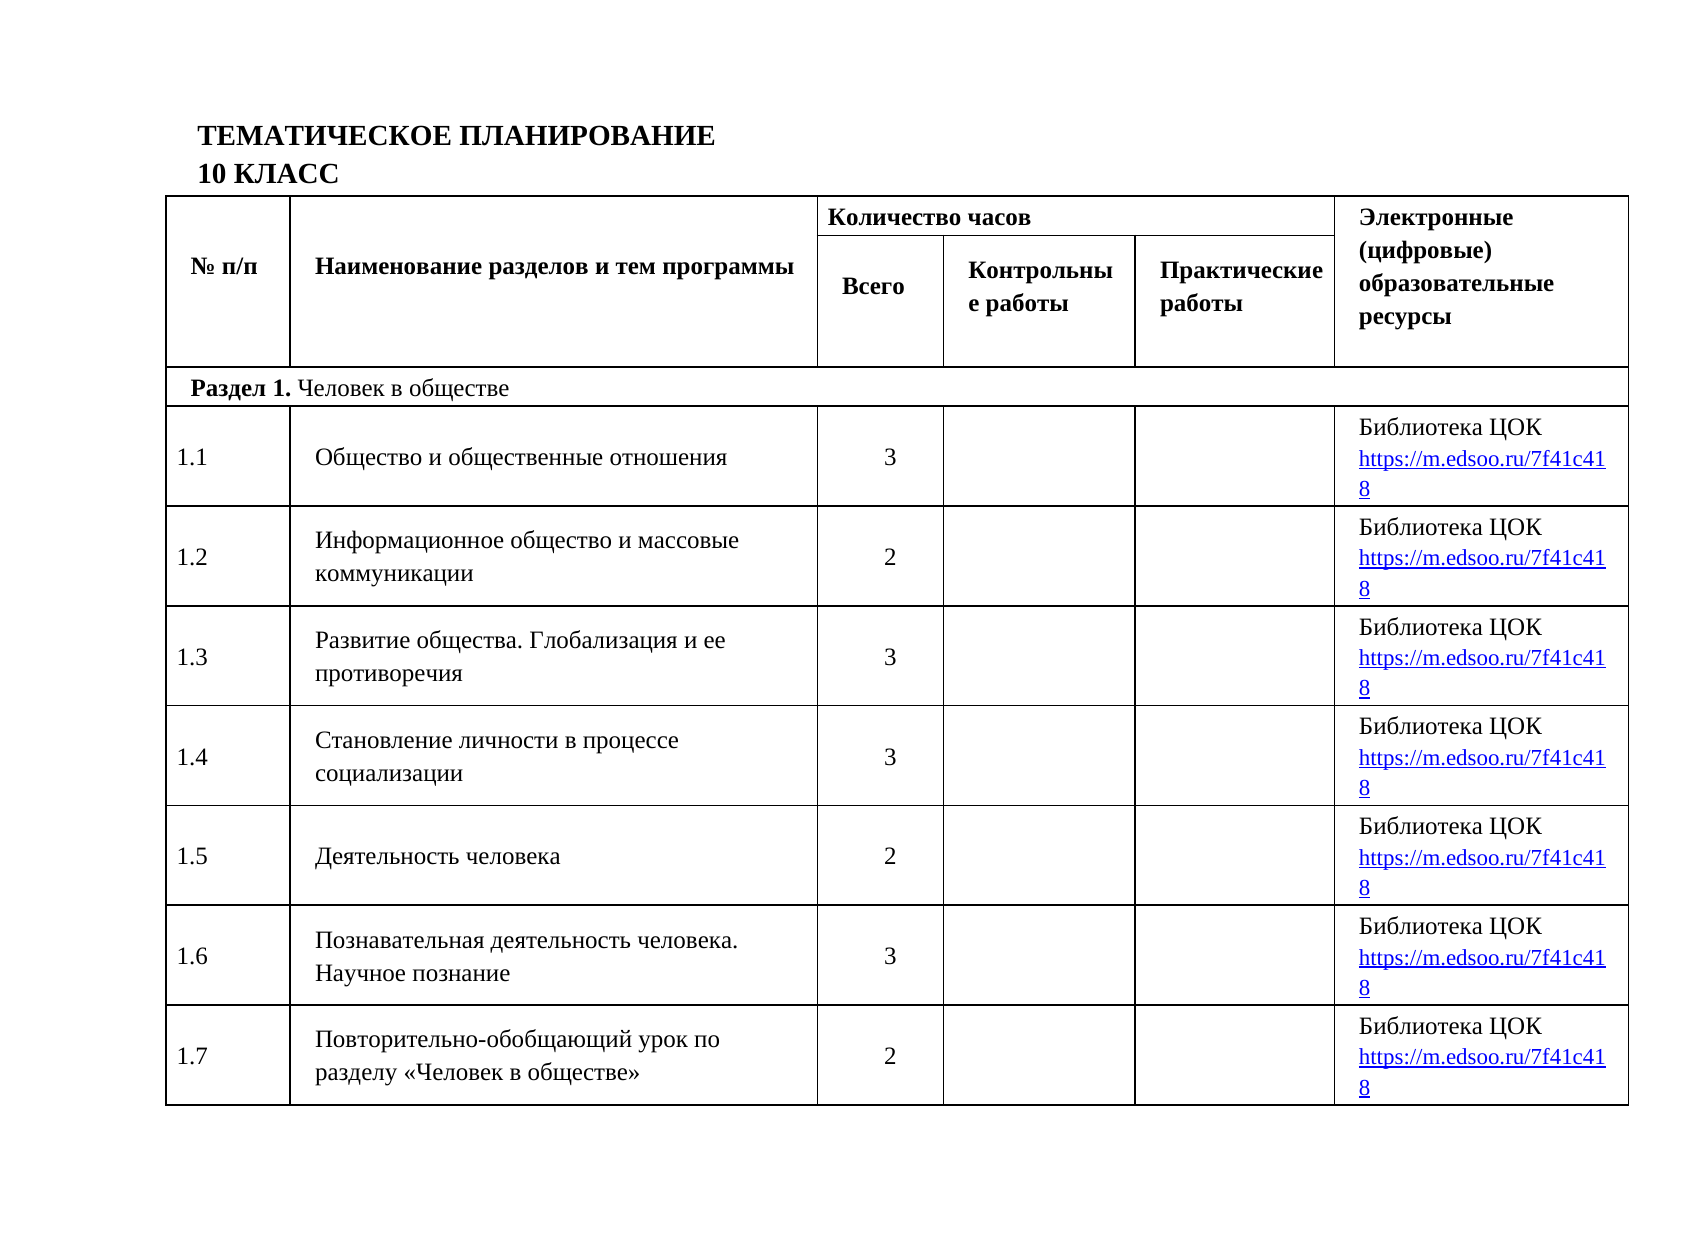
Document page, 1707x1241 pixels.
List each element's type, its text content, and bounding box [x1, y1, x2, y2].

table_cell Всего [818, 236, 943, 366]
table_cell Информационное общество и массовые коммуникации [291, 507, 817, 605]
table_cell [1136, 906, 1334, 1004]
table_cell 2 [818, 806, 943, 904]
table_cell Раздел 1. Человек в обществе [167, 368, 1628, 405]
table_cell [1136, 1006, 1334, 1104]
table_cell [1136, 507, 1334, 605]
table_header Наименование разделов и тем программы [291, 197, 817, 366]
table_cell [944, 407, 1134, 505]
table_cell [944, 706, 1134, 804]
table_cell [944, 607, 1134, 705]
text 10 КЛАСС [190, 157, 1618, 190]
table_cell [944, 507, 1134, 605]
table_cell Становление личности в процессе социализации [291, 706, 817, 804]
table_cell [1335, 1006, 1628, 1104]
table_cell 1.2 [167, 507, 289, 605]
table_cell 3 [818, 706, 943, 804]
table_cell 2 [818, 1006, 943, 1104]
table_cell [1136, 407, 1334, 505]
table_cell Повторительно-обобщающий урок по разделу «Человек в обществе» [291, 1006, 817, 1104]
table_cell 1.3 [167, 607, 289, 705]
table_cell Библиотека ЦОК https://m.edsoo.ru/7f41c418 [1335, 407, 1628, 505]
table_cell 3 [818, 906, 943, 1004]
table_cell [1136, 806, 1334, 904]
table_cell [944, 906, 1134, 1004]
table_cell 1.5 [167, 806, 289, 904]
table_cell 3 [818, 607, 943, 705]
table_cell Библиотека ЦОК https://m.edsoo.ru/7f41c418 [1335, 706, 1628, 804]
table_cell Библиотека ЦОК https://m.edsoo.ru/7f41c418 [1335, 607, 1628, 705]
table_cell 1.1 [167, 407, 289, 505]
table_cell Библиотека ЦОК https://m.edsoo.ru/7f41c418 [1335, 507, 1628, 605]
table_cell 1.7 [167, 1006, 289, 1104]
table_header Количество часов [818, 197, 1334, 234]
table_cell [1136, 706, 1334, 804]
table_cell Практические работы [1136, 236, 1334, 366]
table_cell [1136, 607, 1334, 705]
table_cell 1.6 [167, 906, 289, 1004]
table_header Электронные (цифровые) образовательные ресурсы [1335, 197, 1628, 366]
table_cell [944, 1006, 1134, 1104]
table_cell Библиотека ЦОК https://m.edsoo.ru/7f41c418 [1335, 806, 1628, 904]
table_cell Общество и общественные отношения [291, 407, 817, 505]
table_cell Познавательная деятельность человека. Научное познание [291, 906, 817, 1004]
table_cell 1.4 [167, 706, 289, 804]
table_cell Деятельность человека [291, 806, 817, 904]
table_cell 3 [818, 407, 943, 505]
table_header № п/п [167, 197, 289, 366]
text ТЕМАТИЧЕСКОЕ ПЛАНИРОВАНИЕ [190, 118, 1618, 152]
table_cell 2 [818, 507, 943, 605]
table_cell [944, 806, 1134, 904]
table_cell Развитие общества. Глобализация и ее противоречия [291, 607, 817, 705]
table_cell Контрольные работы [944, 236, 1134, 366]
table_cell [1335, 906, 1628, 1004]
